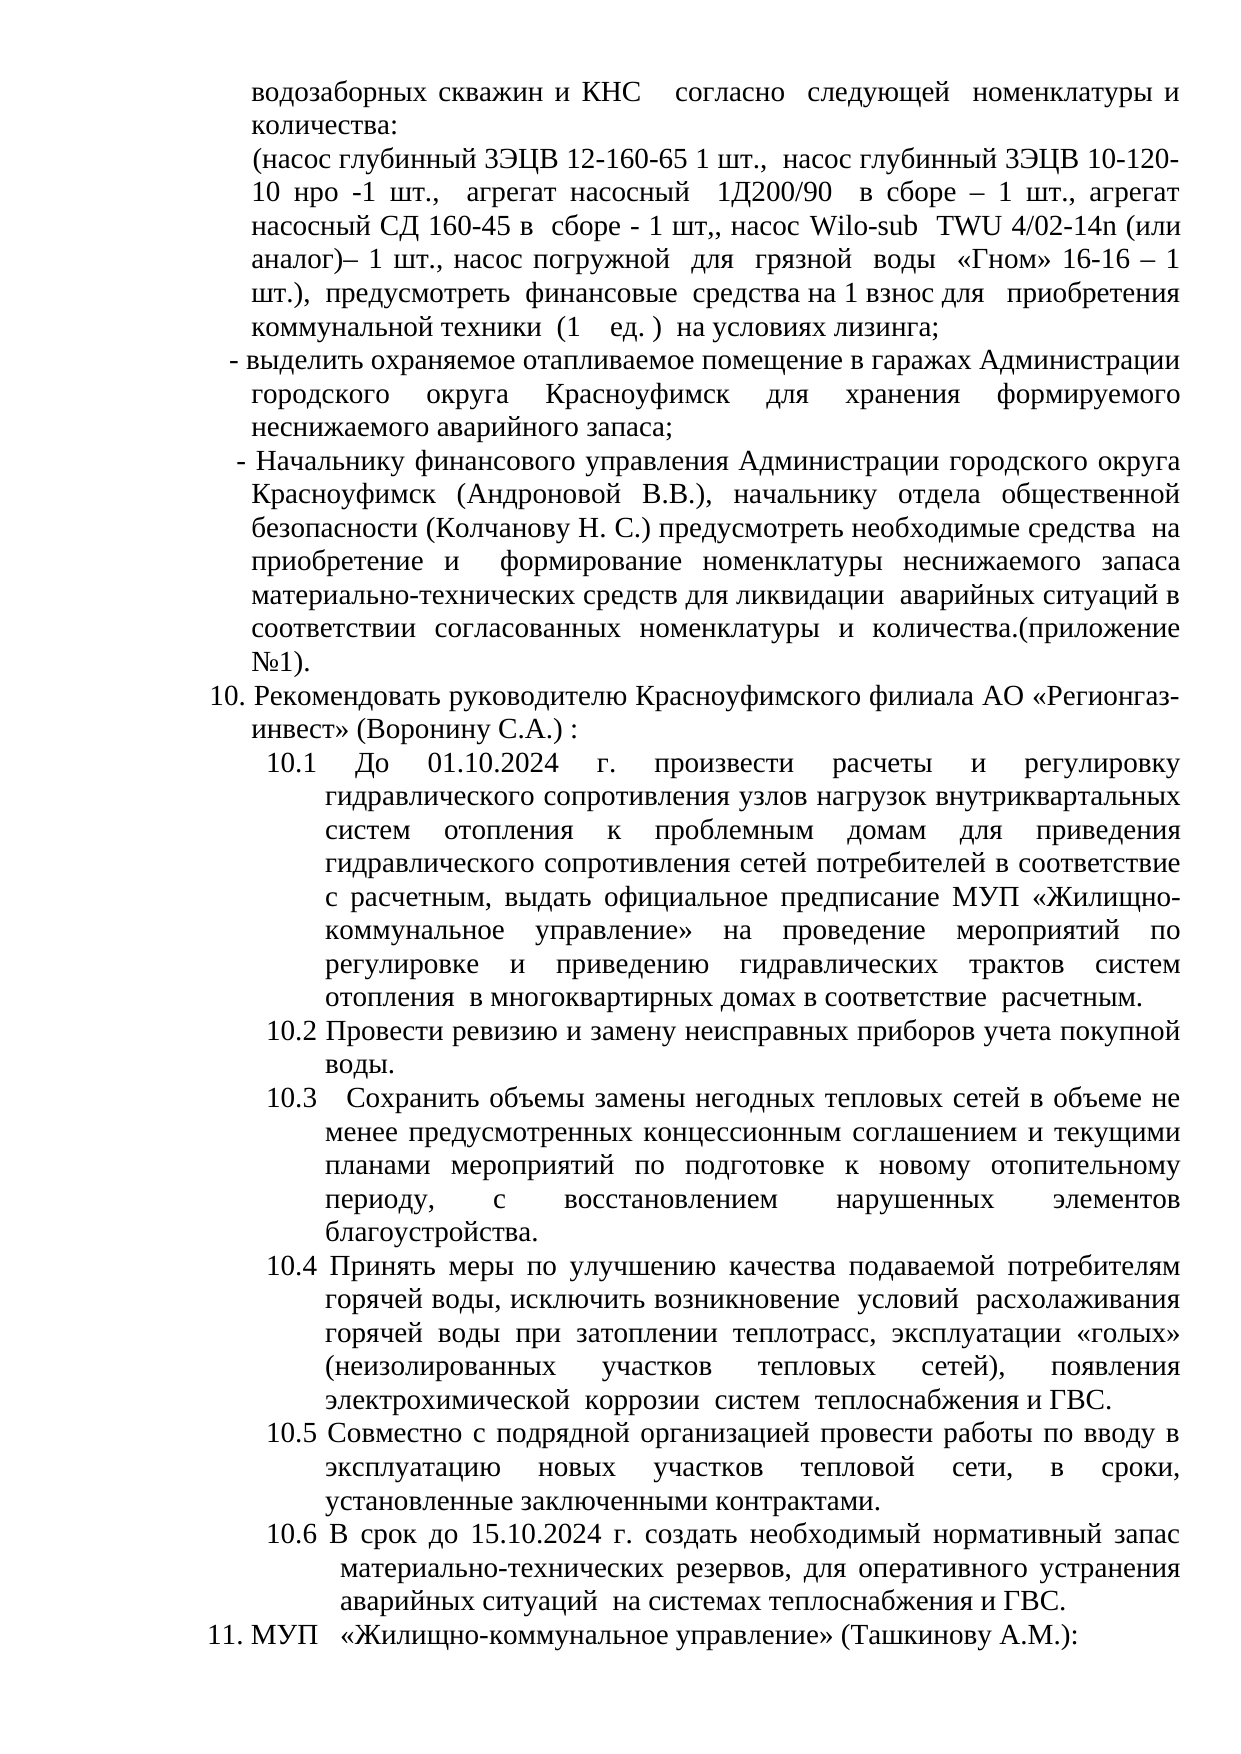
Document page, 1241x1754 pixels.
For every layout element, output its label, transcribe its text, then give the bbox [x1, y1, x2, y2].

text 10.4 Принять меры по улучшению качества подаваемой потребителям горячей воды, исключить возникновение условий расхолаживания горячей воды при затоплении теплотрасс, эксплуатации «голых» (неизолированных участков тепловых сетей), появления электрохимической коррозии систем теплоснабжения и ГВС. [266, 1248, 1181, 1416]
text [222, 74, 1181, 141]
text 10. Рекомендовать руководителю Красноуфимского филиала АО «Регионгаз-инвест» (Воронину С.А.) : [177, 678, 1181, 745]
text (насос глубинный 3ЭЦВ 12-160-65 1 шт., насос глубинный 3ЭЦВ 10-120-10 нро -1 шт., агрегат насосный 1Д200/90 в сборе – 1 шт., агрегат насосный СД 160-45 в сборе - 1 шт,, насос Wilo-sub TWU 4/02-14n (или аналог)– 1 шт., насос погружной для грязной воды «Гном» 16-16 – 1 шт.), предусмотреть финансовые средства на 1 взнос для приобретения коммунальной техники (1 ед. ) на условиях лизинга; [222, 141, 1181, 342]
text 10.2 Провести ревизию и замену неисправных приборов учета покупной воды. [266, 1013, 1181, 1080]
text 10.1 До 01.10.2024 г. произвести расчеты и регулировку гидравлического сопротивления узлов нагрузок внутриквартальных систем отопления к проблемным домам для приведения гидравлического сопротивления сетей потребителей в соответствие с расчетным, выдать официальное предписание МУП «Жилищно-коммунальное управление» на проведение мероприятий по регулировке и приведению гидравлических трактов систем отопления в многоквартирных домах в соответствие расчетным. [266, 745, 1181, 1013]
text 10.6 В срок до 15.10.2024 г. создать необходимый нормативный запас материально-технических резервов, для оперативного устранения аварийных ситуаций на системах теплоснабжения и ГВС. [266, 1516, 1181, 1617]
text 10.5 Совместно с подрядной организацией провести работы по вводу в эксплуатацию новых участков тепловой сети, в сроки, установленные заключенными контрактами. [266, 1416, 1181, 1516]
text - Начальнику финансового управления Администрации городского округа Красноуфимск (Андроновой В.В.), начальнику отдела общественной безопасности (Колчанову Н. С.) предусмотреть необходимые средства на приобретение и формирование номенклатуры неснижаемого запаса материально-технических средств для ликвидации аварийных ситуаций в соответствии согласованных номенклатуры и количества.(приложение №1). [236, 443, 1181, 678]
text - выделить охраняемое отапливаемое помещение в гаражах Администрации городского округа Красноуфимск для хранения формируемого неснижаемого аварийного запаса; [222, 342, 1181, 443]
text 10.3 Сохранить объемы замены негодных тепловых сетей в объеме не менее предусмотренных концессионным соглашением и текущими планами мероприятий по подготовке к новому отопительному периоду, с восстановлением нарушенных элементов благоустройства. [266, 1080, 1181, 1248]
text 11. МУП «Жилищно-коммунальное управление» (Ташкинову А.М.): [207, 1617, 1181, 1650]
